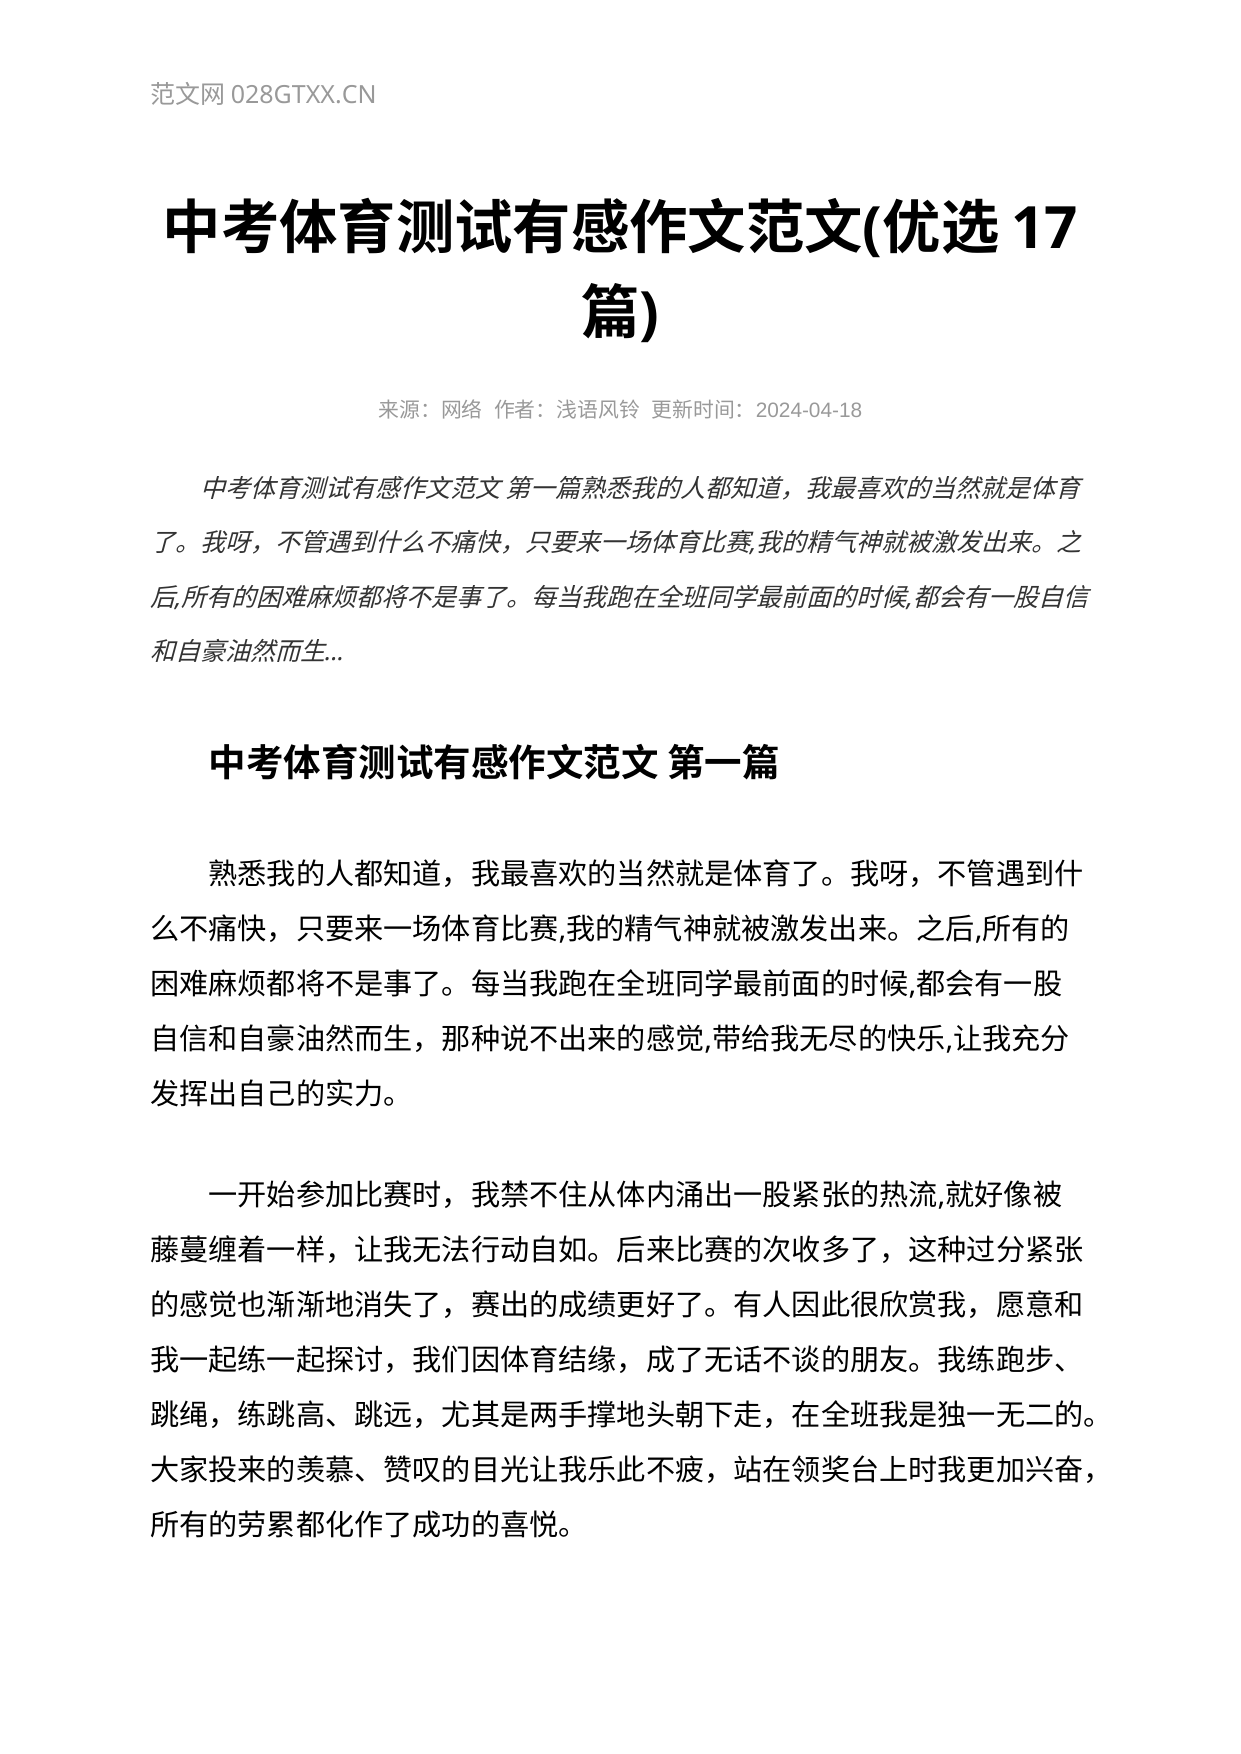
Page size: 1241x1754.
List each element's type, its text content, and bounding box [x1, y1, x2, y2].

text 熟悉我的人都知道，我最喜欢的当然就是体育了。我呀，不管遇到什么不痛快，只要来一场体育比赛,我的精气神就被激发出来。之后,所有的困难麻烦都将不是事了。每当我跑在全班同学最前面的时候,都会有一股自信和自豪油然而生，那种说不出来的感觉,带给我无尽的快乐,让我充分发挥出自己的实力。 [150, 850, 1090, 1112]
text 中考体育测试有感作文范文 第一篇 [150, 733, 1090, 787]
text 一开始参加比赛时，我禁不住从体内涌出一股紧张的热流,就好像被藤蔓缠着一样，让我无法行动自如。后来比赛的次收多了，这种过分紧张的感觉也渐渐地消失了，赛出的成绩更好了。有人因此很欣赏我，愿意和我一起练一起探讨，我们因体育结缘，成了无话不谈的朋友。我练跑步、跳绳，练跳高、跳远，尤其是两手撑地头朝下走，在全班我是独一无二的。大家投来的羡慕、赞叹的目光让我乐此不疲，站在领奖台上时我更加兴奋，所有的劳累都化作了成功的喜悦。 [150, 1172, 1090, 1544]
text 中考体育测试有感作文范文 第一篇熟悉我的人都知道，我最喜欢的当然就是体育了。我呀，不管遇到什么不痛快，只要来一场体育比赛,我的精气神就被激发出来。之后,所有的困难麻烦都将不是事了。每当我跑在全班同学最前面的时候,都会有一股自信和自豪油然而生... [150, 468, 1090, 668]
subtitle 中考体育测试有感作文范文(优选17篇) [150, 181, 1090, 351]
text 来源：网络 作者：浅语风铃 更新时间：2024-04-18 [150, 398, 1090, 422]
